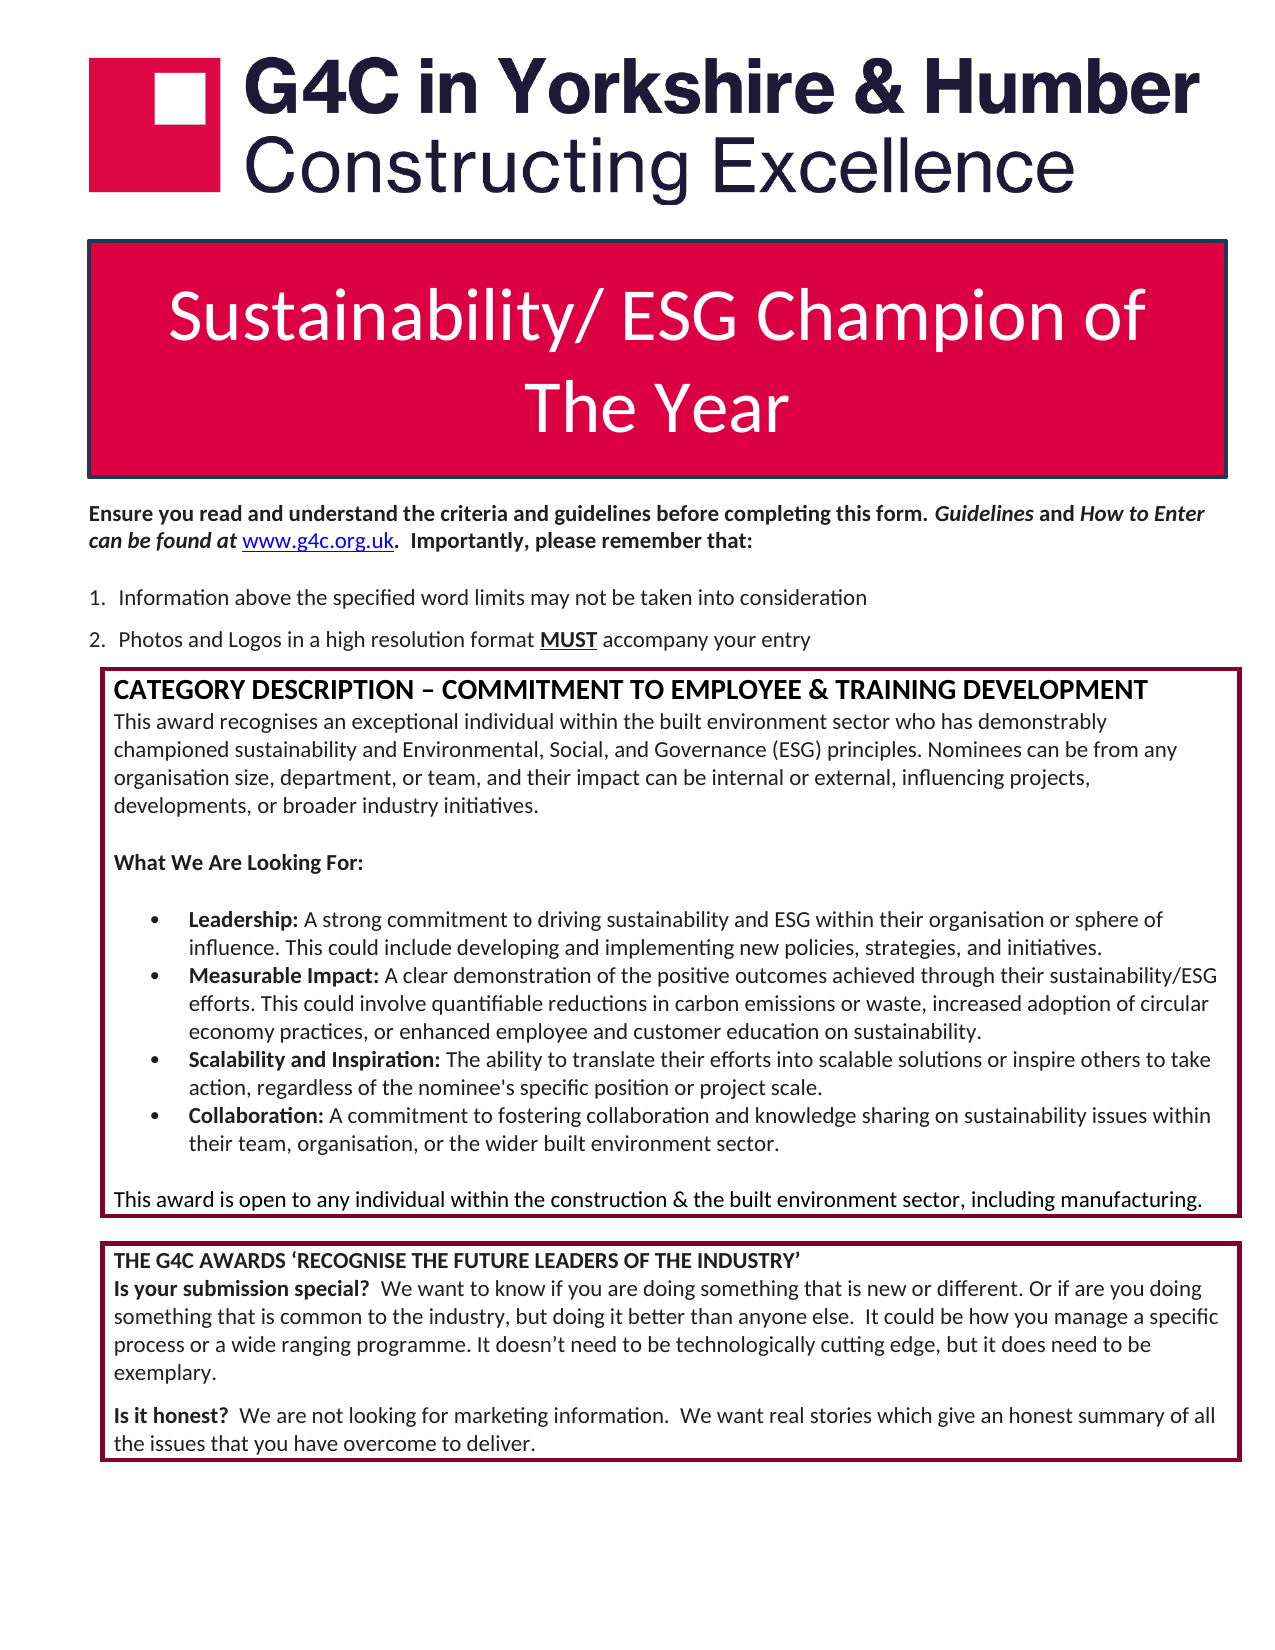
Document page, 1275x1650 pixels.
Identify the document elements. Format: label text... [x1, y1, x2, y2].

list Photos and Logos in a high resolution format MUST accompany your entry [89, 625, 1222, 653]
list Information above the specified word limits may not be taken into consideration [89, 583, 1222, 611]
table_header CATEGORY DESCRIPTION – COMMITMENT TO EMPLOYEE & TRAINING DEVELOPMENT This award recognises an exceptional individual within the built environment sector who has demonstrably championed sustainability and Environmental, Social, and Governance (ESG) principles. Nominees can be from any organisation size, department, or team, and their impact can be internal or external, influencing projects, developments, or broader industry initiatives. What We Are Looking For: Leadership: A strong commitment to driving sustainability and ESG within their organisation or sphere of influence. This could include developing and implementing new policies, strategies, and initiatives. Measurable Impact: A clear demonstration of the positive outcomes achieved through their sustainability/ESG efforts. This could involve quantifiable reductions in carbon emissions or waste, increased adoption of circular economy practices, or enhanced employee and customer education on sustainability. Scalability and Inspiration: The ability to translate their efforts into scalable solutions or inspire others to take action, regardless of the nominee's specific position or project scale. Collaboration: A commitment to fostering collaboration and knowledge sharing on sustainability issues within their team, organisation, or the wider built environment sector. This award is open to any individual within the construction & the built environment sector, including manufacturing. [105, 671, 1237, 1214]
table_header THE G4C AWARDS ‘RECOGNISE THE FUTURE LEADERS OF THE INDUSTRY’ Is your submission special? We want to know if you are doing something that is new or different. Or if are you doing something that is common to the industry, but doing it better than anyone else. It could be how you manage a specific process or a wide ranging programme. It doesn’t need to be technologically cutting edge, but it does need to be exemplary. Is it honest? We are not looking for marketing information. We want real stories which give an honest summary of all the issues that you have overcome to deliver. [105, 1246, 1237, 1457]
picture [88, 56, 1200, 205]
text Ensure you read and understand the criteria and guidelines before completing this form. Guidelines and How to Enter can be found at www.g4c.org.uk. Importantly, please remember that: [89, 499, 1222, 555]
